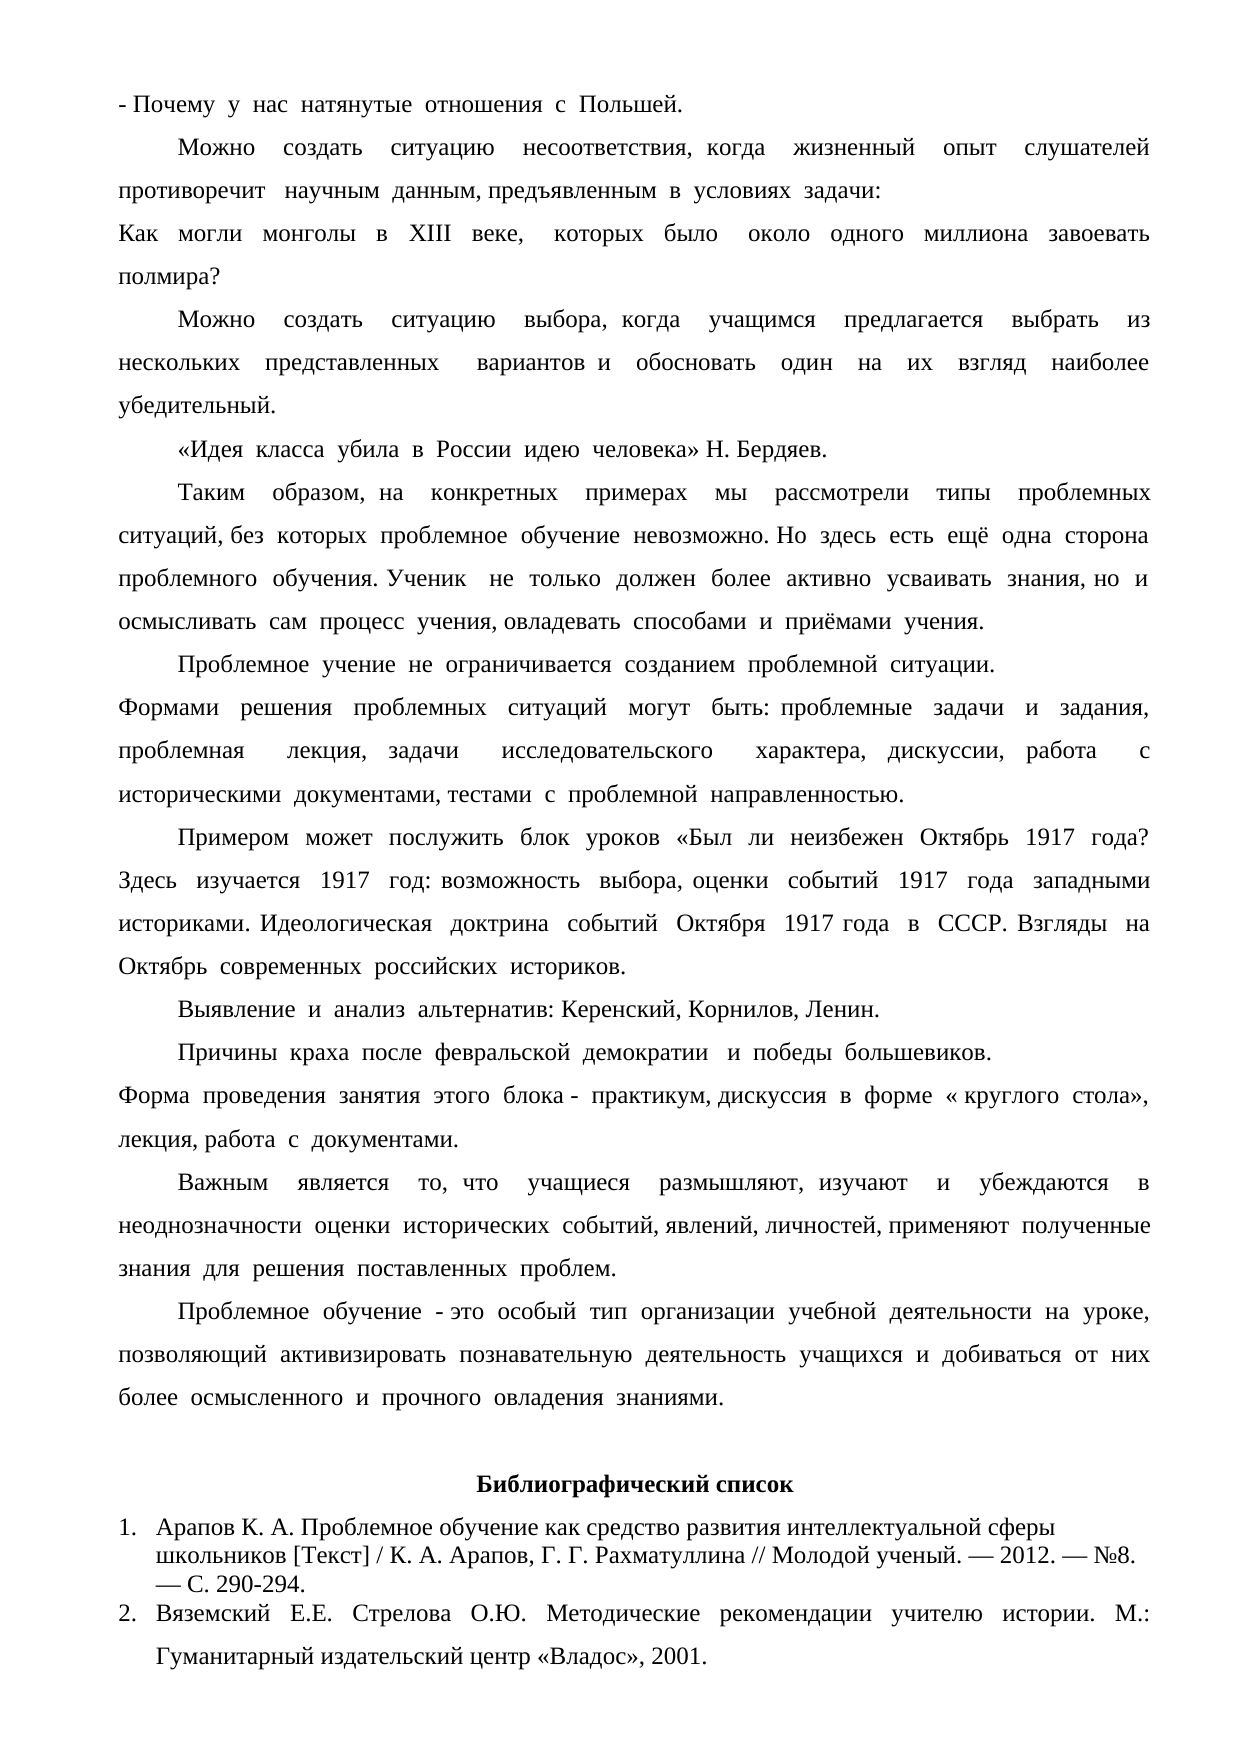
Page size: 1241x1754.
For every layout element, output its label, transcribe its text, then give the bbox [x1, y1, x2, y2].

text Важным является то, что учащиеся размышляют, изучают и убеждаются в неоднозначности оценки исторических событий, явлений, личностей, применяют полученные знания для решения поставленных проблем. [118, 1167, 1152, 1282]
text Проблемное обучение - это особый тип организации учебной деятельности на уроке, позволяющий активизировать познавательную деятельность учащихся и добиваться от них более осмысленного и прочного овладения знаниями. [118, 1296, 1152, 1411]
text Можно создать ситуацию несоответствия, когда жизненный опыт слушателей противоречит научным данным, предъявленным в условиях задачи: [118, 132, 1152, 204]
list Арапов К. А. Проблемное обучение как средство развития интеллектуальной сферы школьников [Текст] / К. А. Арапов, Г. Г. Рахматуллина // Молодой ученый. — 2012. — №8. — С. 290-294. [118, 1512, 1152, 1598]
text Как могли монголы в XIII веке, которых было около одного миллиона завоевать полмира? [118, 218, 1152, 290]
text Таким образом, на конкретных примерах мы рассмотрели типы проблемных ситуаций, без которых проблемное обучение невозможно. Но здесь есть ещё одна сторона проблемного обучения. Ученик не только должен более активно усваивать знания, но и осмысливать сам процесс учения, овладевать способами и приёмами учения. [118, 477, 1152, 635]
text Выявление и анализ альтернатив: Керенский, Корнилов, Ленин. [118, 994, 1152, 1023]
text «Идея класса убила в России идею человека» Н. Бердяев. [118, 434, 1152, 462]
text Можно создать ситуацию выбора, когда учащимся предлагается выбрать из нескольких представленных вариантов и обосновать один на их взгляд наиболее убедительный. [118, 304, 1152, 419]
text - Почему у нас натянутые отношения с Польшей. [118, 89, 1152, 117]
text Проблемное учение не ограничивается созданием проблемной ситуации. [118, 649, 1152, 678]
text Причины краха после февральской демократии и победы большевиков. [118, 1037, 1152, 1066]
list Вяземский Е.Е. Стрелова О.Ю. Методические рекомендации учителю истории. М.: Гуманитарный издательский центр «Владос», 2001. [118, 1598, 1152, 1670]
text Примером может послужить блок уроков «Был ли неизбежен Октябрь 1917 года? Здесь изучается 1917 год: возможность выбора, оценки событий 1917 года западными историками. Идеологическая доктрина событий Октября 1917 года в СССР. Взгляды на Октябрь современных российских историков. [118, 822, 1152, 980]
text Библиографический список [118, 1469, 1152, 1497]
text Форма проведения занятия этого блока - практикум, дискуссия в форме « круглого стола», лекция, работа с документами. [118, 1081, 1152, 1152]
text Формами решения проблемных ситуаций могут быть: проблемные задачи и задания, проблемная лекция, задачи исследовательского характера, дискуссии, работа с историческими документами, тестами с проблемной направленностью. [118, 692, 1152, 807]
